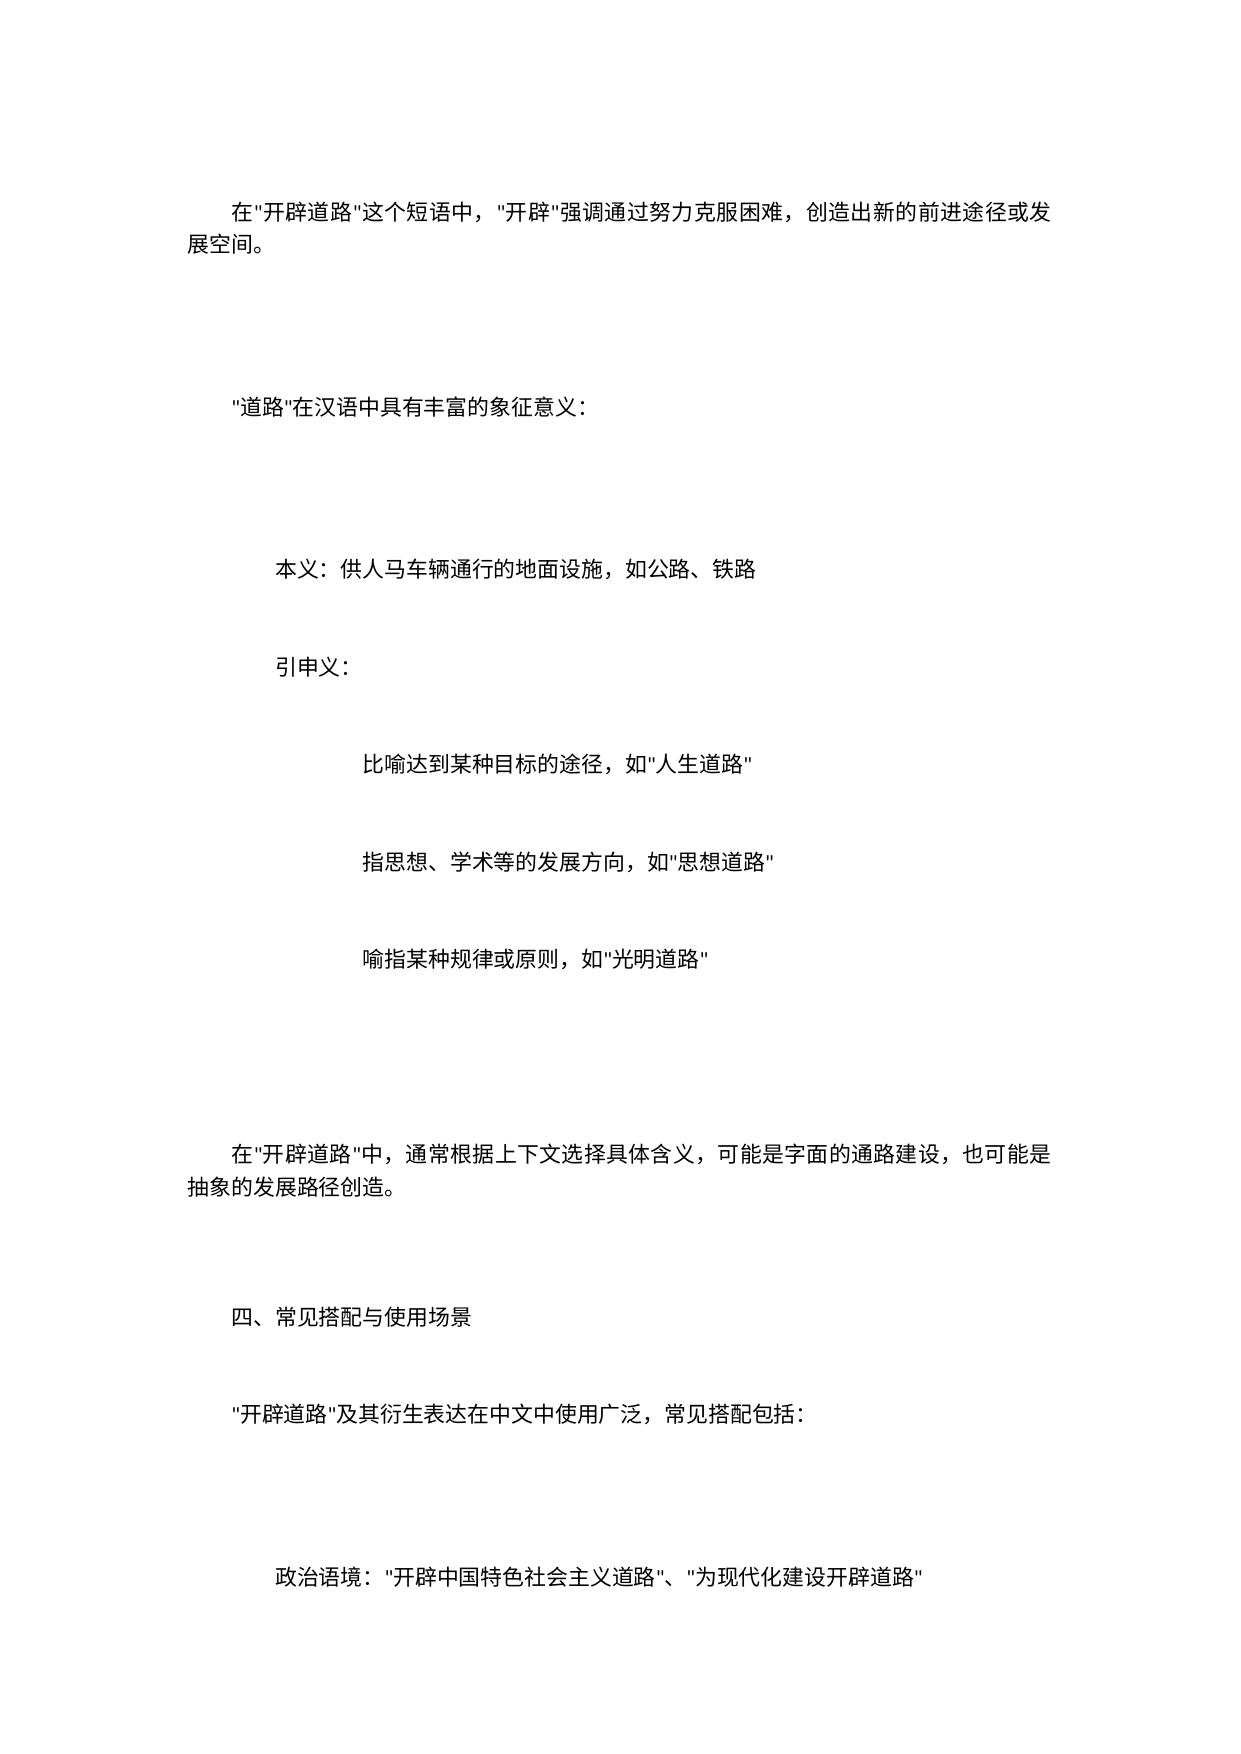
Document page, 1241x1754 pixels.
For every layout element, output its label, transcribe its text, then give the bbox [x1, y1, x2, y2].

text 在"开辟道路"中，通常根据上下文选择具体含义，可能是字面的通路建设，也可能是抽象的发展路径创造。 [187, 1137, 1053, 1202]
text 指思想、学术等的发展方向，如"思想道路" [187, 844, 1053, 877]
text 本义：供人马车辆通行的地面设施，如公路、铁路 [187, 552, 1053, 584]
text 四、常见搭配与使用场景 [187, 1299, 1053, 1332]
text 政治语境："开辟中国特色社会主义道路"、"为现代化建设开辟道路" [187, 1559, 1053, 1592]
text "开辟道路"及其衍生表达在中文中使用广泛，常见搭配包括： [187, 1397, 1053, 1429]
text "道路"在汉语中具有丰富的象征意义： [187, 389, 1053, 422]
text 在"开辟道路"这个短语中，"开辟"强调通过努力克服困难，创造出新的前进途径或发展空间。 [187, 194, 1053, 259]
text 比喻达到某种目标的途径，如"人生道路" [187, 747, 1053, 779]
text 引申义： [187, 649, 1053, 682]
text 喻指某种规律或原则，如"光明道路" [187, 942, 1053, 974]
